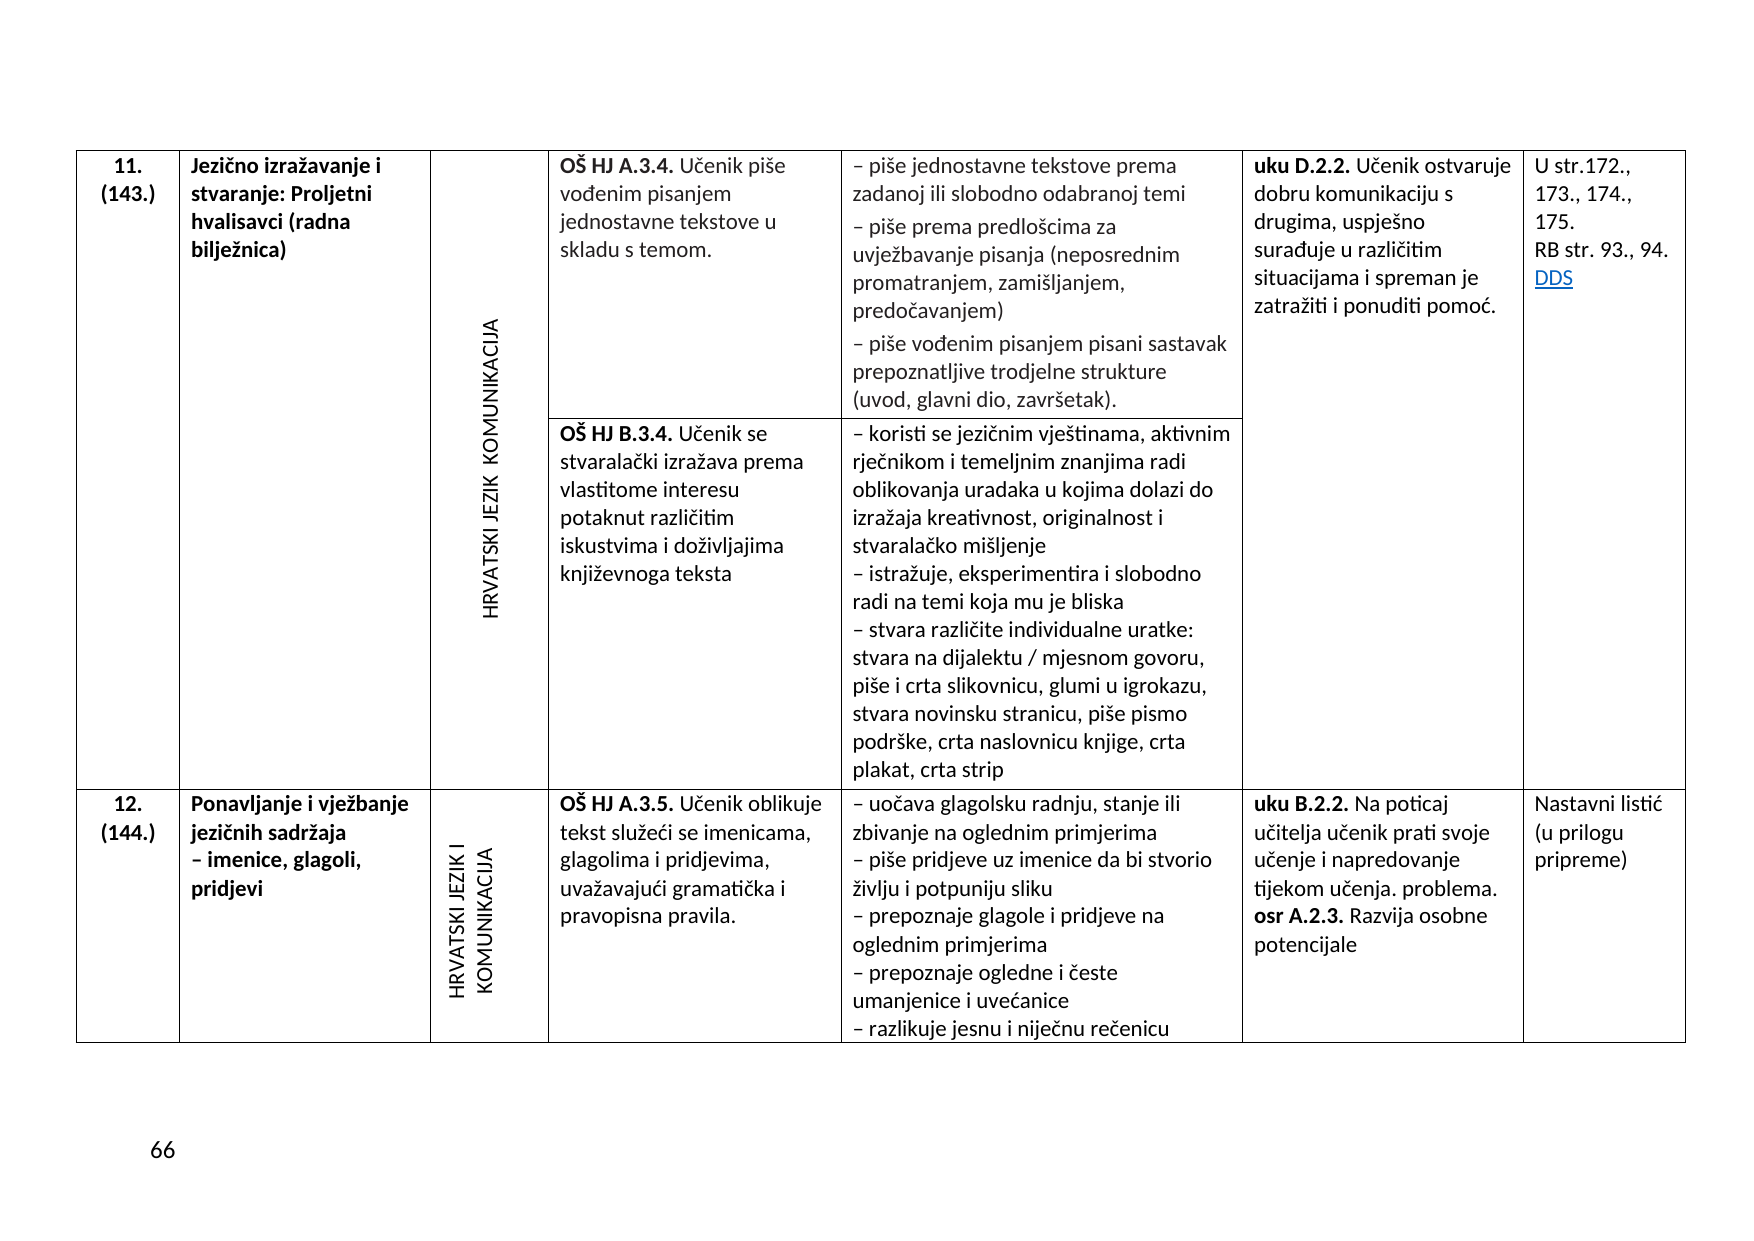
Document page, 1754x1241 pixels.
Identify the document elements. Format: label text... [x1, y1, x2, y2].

table_cell – koristi se jezičnim vještinama, aktivnim rječnikom i temeljnim znanjima radi oblikovanja uradaka u kojima dolazi do izražaja kreativnost, originalnost i stvaralačko mišljenje – istražuje, eksperimentira i slobodno radi na temi koja mu je bliska – stvara različite individualne uratke: stvara na dijalektu / mjesnom govoru, piše i crta slikovnicu, glumi u igrokazu, stvara novinsku stranicu, piše pismo podrške, crta naslovnicu knjige, crta plakat, crta strip [842, 419, 1242, 788]
table_cell OŠ HJ A.3.5. Učenik oblikuje tekst služeći se imenicama, glagolima i pridjevima, uvažavajući gramatička i pravopisna pravila. [549, 790, 841, 1042]
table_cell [431, 790, 548, 1042]
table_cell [1243, 790, 1523, 1042]
table_cell – piše jednostavne tekstove prema zadanoj ili slobodno odabranoj temi – piše prema predlošcima za uvježbavanje pisanja (neposrednim promatranjem, zamišljanjem, predočavanjem) – piše vođenim pisanjem pisani sastavak prepoznatljive trodjelne strukture (uvod, glavni dio, završetak). [842, 151, 1242, 418]
table_cell OŠ HJ B.3.4. Učenik se stvaralački izražava prema vlastitome interesu potaknut različitim iskustvima i doživljajima književnoga teksta [549, 419, 841, 788]
table_cell U str.172., 173., 174., 175. RB str. 93., 94. DDS [1524, 151, 1685, 788]
table_cell 12. (144.) [77, 790, 179, 1042]
table_cell 11. (143.) [77, 151, 179, 788]
table_cell – uočava glagolsku radnju, stanje ili zbivanje na oglednim primjerima – piše pridjeve uz imenice da bi stvorio življu i potpuniju sliku – prepoznaje glagole i pridjeve na oglednim primjerima – prepoznaje ogledne i česte umanjenice i uvećanice – razlikuje jesnu i niječnu rečenicu [842, 790, 1242, 1042]
table_cell OŠ HJ A.3.4. Učenik piše vođenim pisanjem jednostavne tekstove u skladu s temom. [549, 151, 841, 418]
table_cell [180, 790, 430, 1042]
table_cell HRVATSKI JEZIK KOMUNIKACIJA [431, 151, 548, 788]
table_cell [1524, 790, 1685, 1042]
table_cell Jezično izražavanje i stvaranje: Proljetni hvalisavci (radna bilježnica) [180, 151, 430, 788]
table_cell uku D.2.2. Učenik ostvaruje dobru komunikaciju s drugima, uspješno surađuje u različitim situacijama i spreman je zatražiti i ponuditi pomoć. [1243, 151, 1523, 788]
